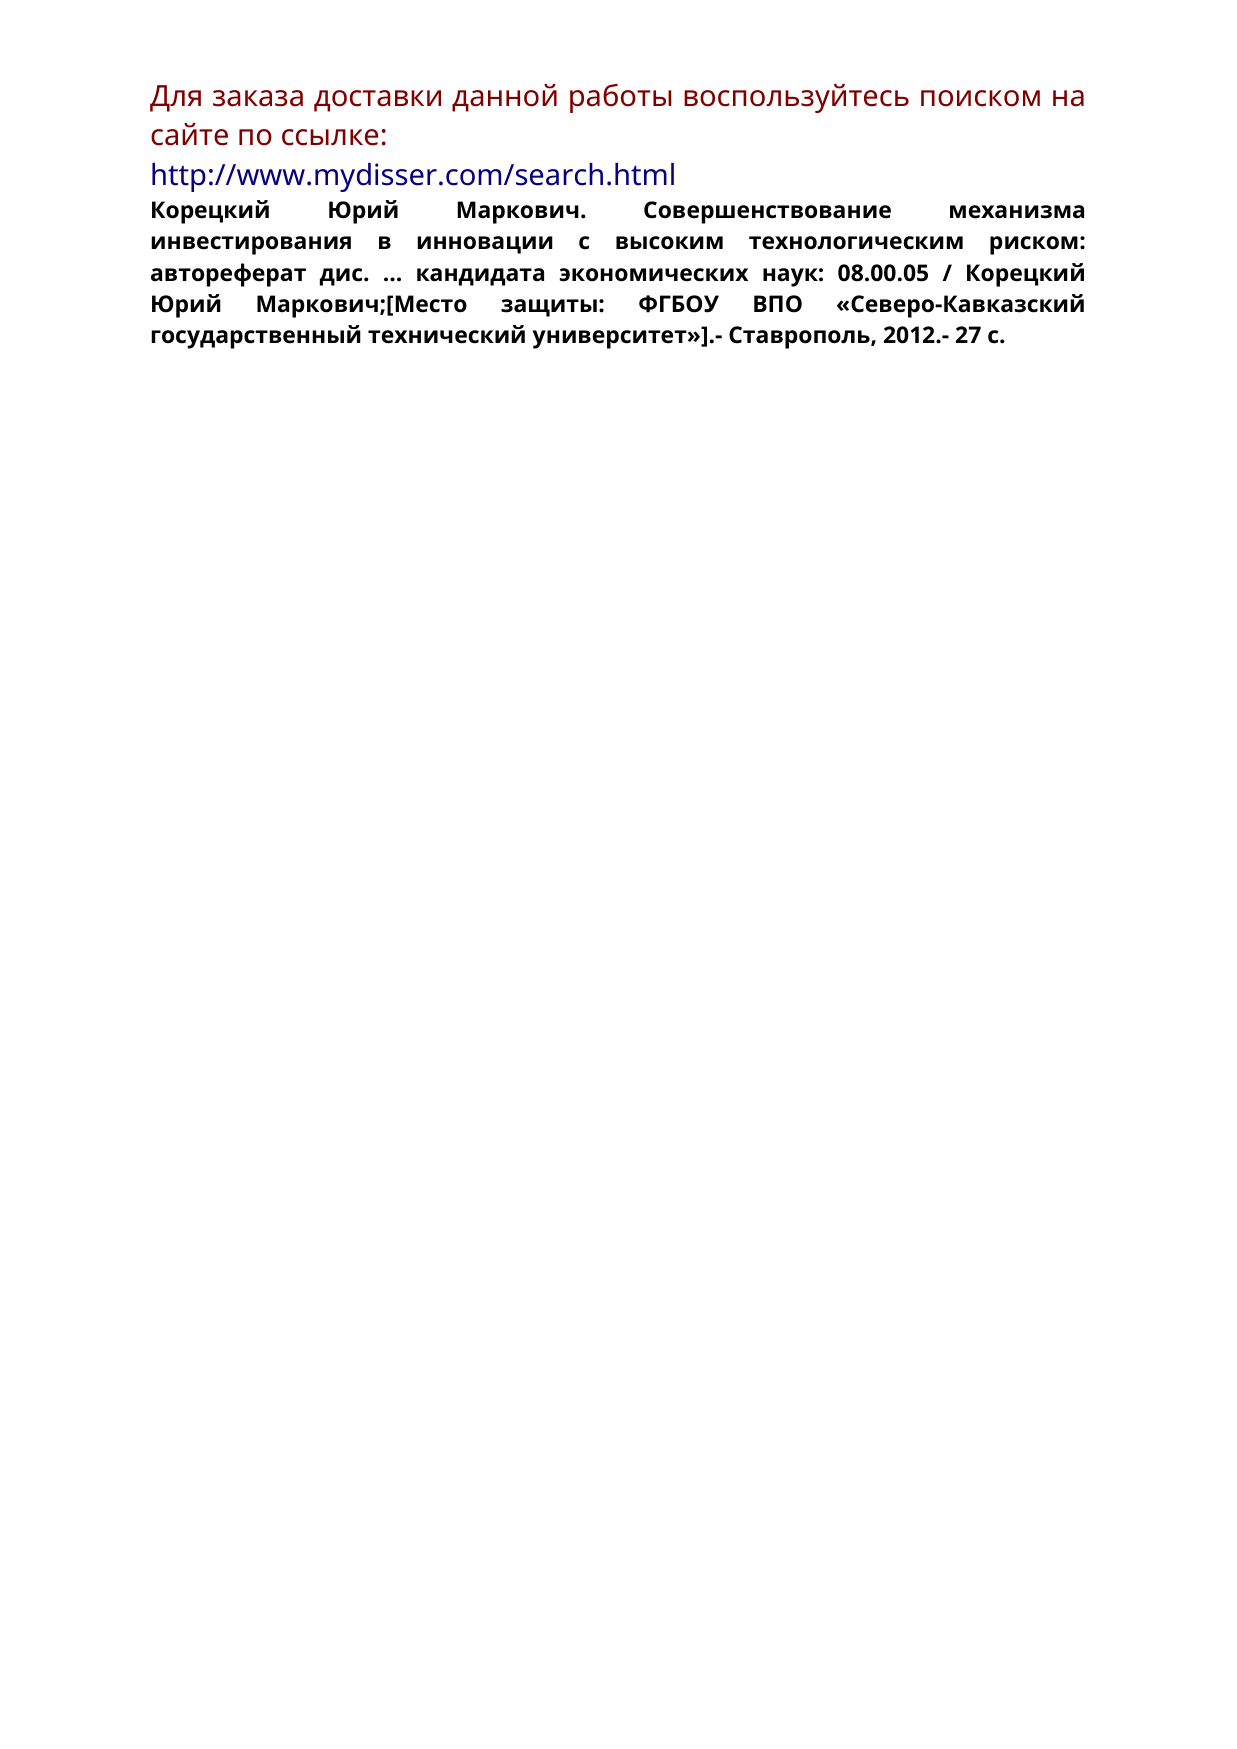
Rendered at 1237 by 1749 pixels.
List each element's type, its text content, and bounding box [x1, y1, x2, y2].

text Корецкий Юрий Маркович. Совершенствование механизма инвестирования в инновации с высоким технологическим риском: автореферат дис. ... кандидата экономических наук: 08.00.05 / Корецкий Юрий Маркович;[Место защиты: ФГБОУ ВПО «Северо-Кавказский государственный технический университет»].- Ставрополь, 2012.- 27 с. [150, 194, 1086, 350]
